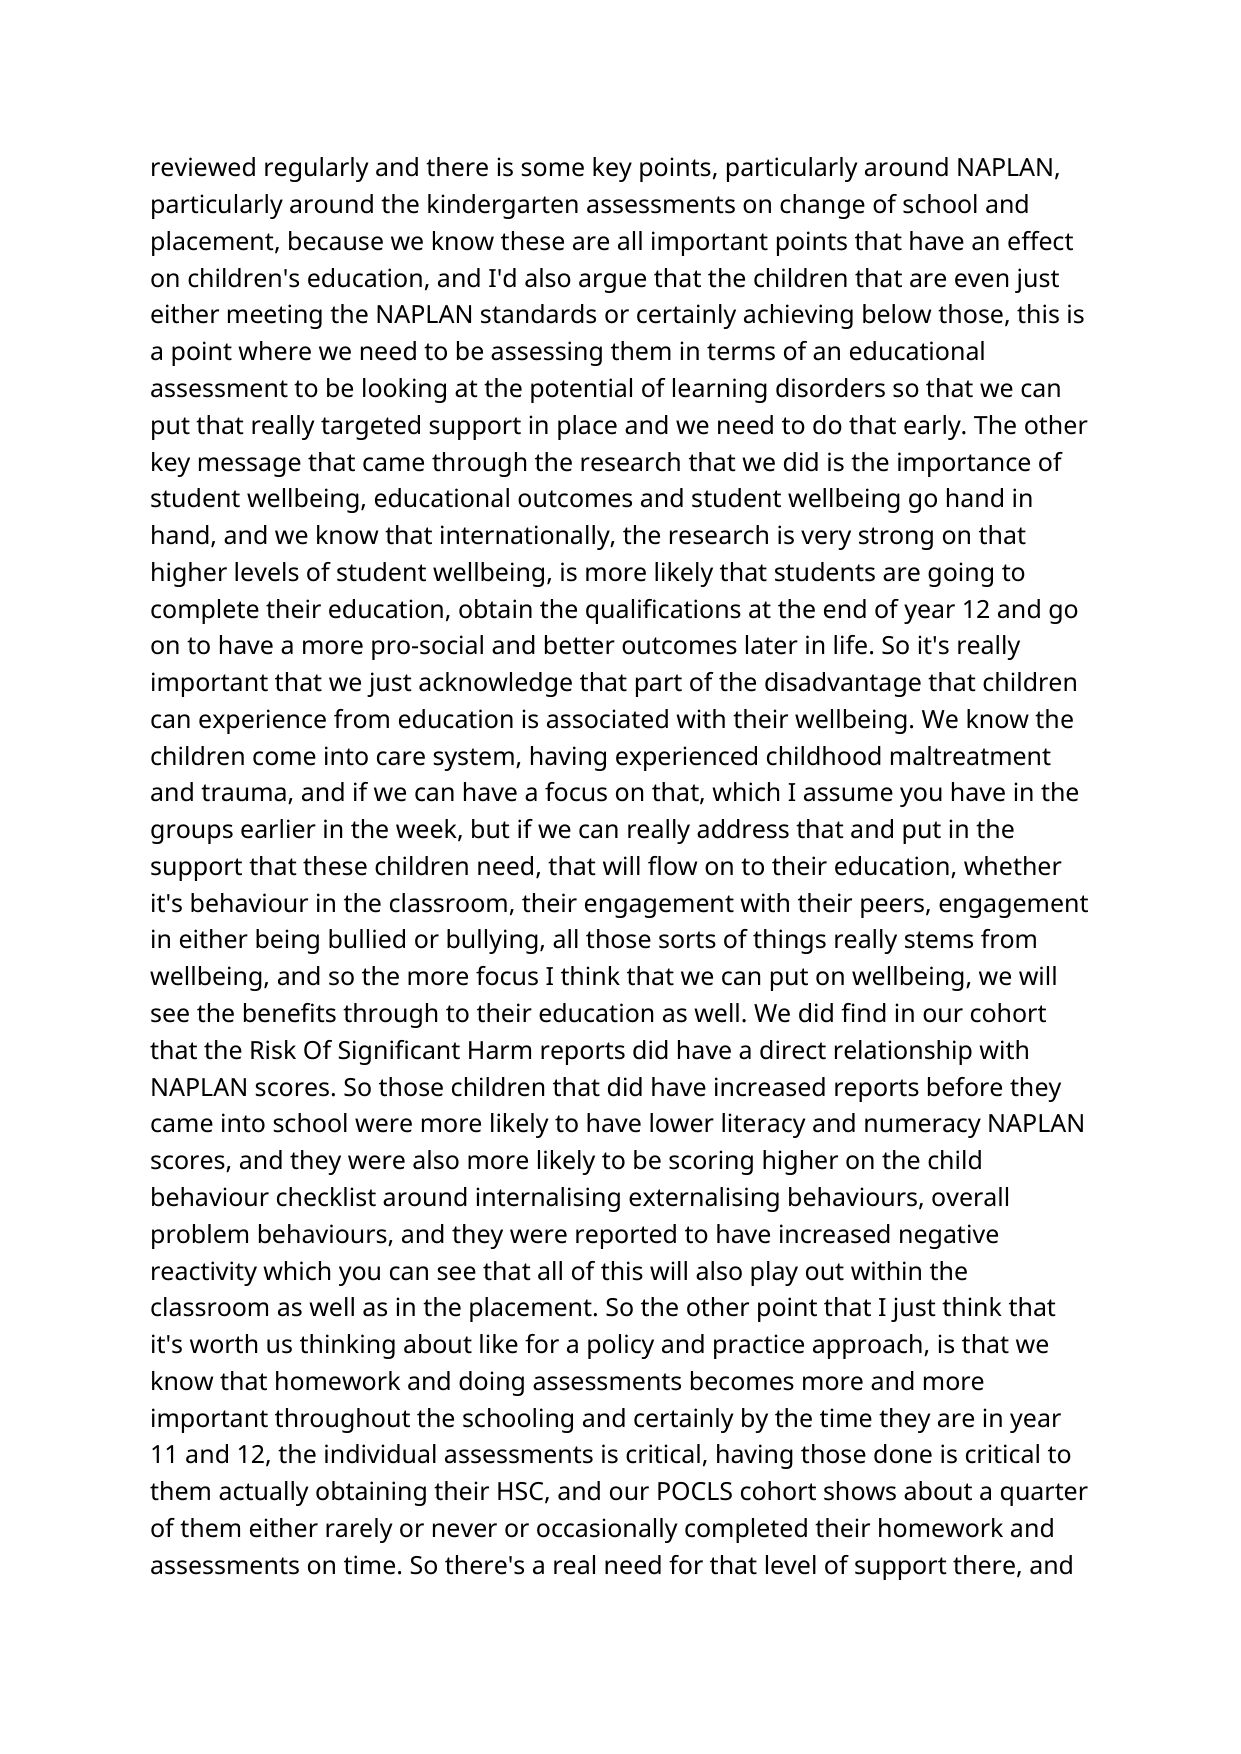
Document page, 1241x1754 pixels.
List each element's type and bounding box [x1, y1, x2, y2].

text [150, 150, 1090, 1581]
